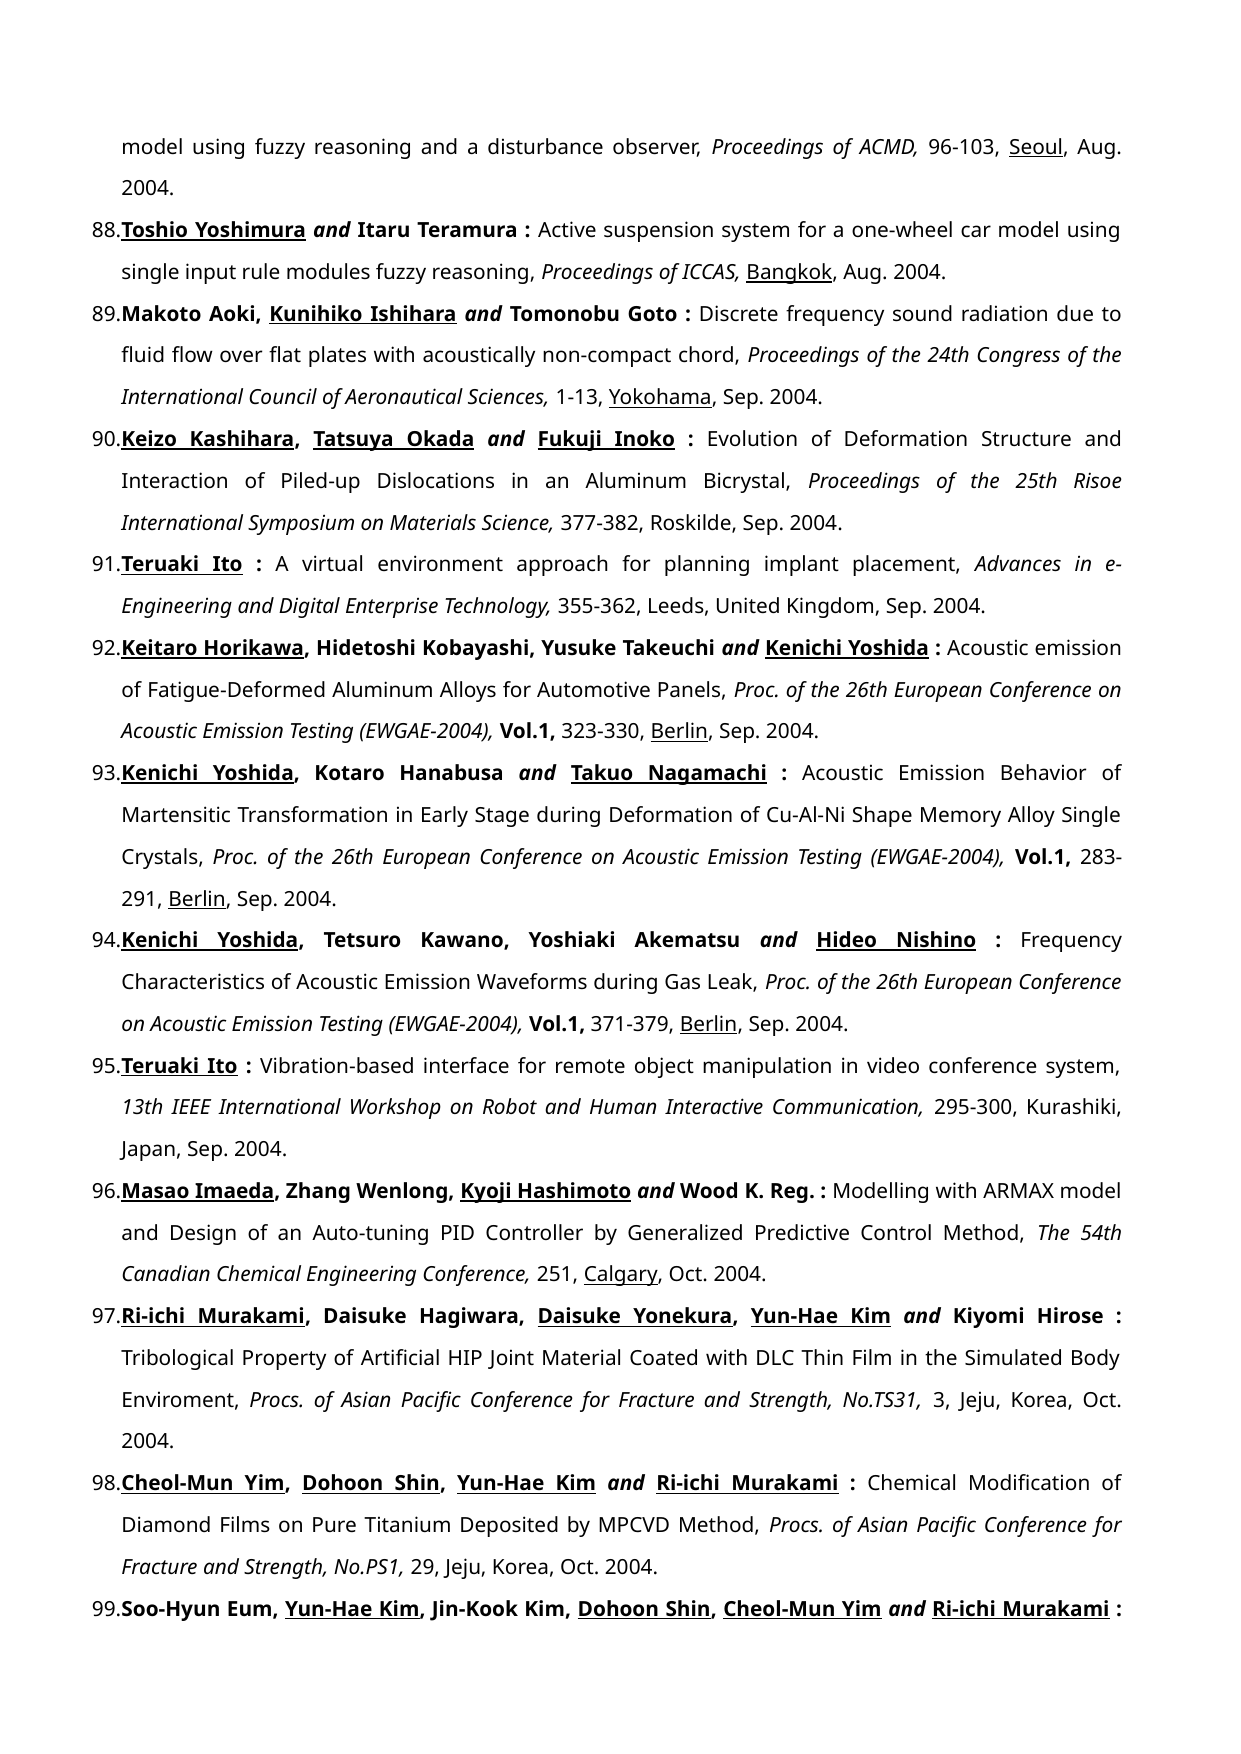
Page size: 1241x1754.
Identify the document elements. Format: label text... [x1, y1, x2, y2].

list Cheol-Mun Yim, Dohoon Shin, Yun-Hae Kim and Ri-ichi Murakami : Chemical Modification of Diamond Films on Pure Titanium Deposited by MPCVD Method, Procs. of Asian Pacific Conference for Fracture and Strength, No.PS1, 29, Jeju, Korea, Oct. 2004. [92, 1462, 1122, 1587]
list Makoto Aoki, Kunihiko Ishihara and Tomonobu Goto : Discrete frequency sound radiation due to fluid flow over flat plates with acoustically non-compact chord, Proceedings of the 24th Congress of the International Council of Aeronautical Sciences, 1-13, Yokohama, Sep. 2004. [92, 292, 1122, 417]
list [92, 1587, 1122, 1629]
list Ri-ichi Murakami, Daisuke Hagiwara, Daisuke Yonekura, Yun-Hae Kim and Kiyomi Hirose : Tribological Property of Artificial HIP Joint Material Coated with DLC Thin Film in the Simulated Body Enviroment, Procs. of Asian Pacific Conference for Fracture and Strength, No.TS31, 3, Jeju, Korea, Oct. 2004. [92, 1295, 1122, 1462]
list Toshio Yoshimura and Itaru Teramura : Active suspension system for a one-wheel car model using single input rule modules fuzzy reasoning, Proceedings of ICCAS, Bangkok, Aug. 2004. [92, 209, 1122, 292]
list Teruaki Ito : Vibration-based interface for remote object manipulation in video conference system, 13th IEEE International Workshop on Robot and Human Interactive Communication, 295-300, Kurashiki, Japan, Sep. 2004. [92, 1044, 1122, 1169]
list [92, 125, 1122, 209]
list Keizo Kashihara, Tatsuya Okada and Fukuji Inoko : Evolution of Deformation Structure and Interaction of Piled-up Dislocations in an Aluminum Bicrystal, Proceedings of the 25th Risoe International Symposium on Materials Science, 377-382, Roskilde, Sep. 2004. [92, 417, 1122, 543]
list Keitaro Horikawa, Hidetoshi Kobayashi, Yusuke Takeuchi and Kenichi Yoshida : Acoustic emission of Fatigue-Deformed Aluminum Alloys for Automotive Panels, Proc. of the 26th European Conference on Acoustic Emission Testing (EWGAE-2004), Vol.1, 323-330, Berlin, Sep. 2004. [92, 626, 1122, 752]
list Kenichi Yoshida, Tetsuro Kawano, Yoshiaki Akematsu and Hideo Nishino : Frequency Characteristics of Acoustic Emission Waveforms during Gas Leak, Proc. of the 26th European Conference on Acoustic Emission Testing (EWGAE-2004), Vol.1, 371-379, Berlin, Sep. 2004. [92, 919, 1122, 1044]
list Kenichi Yoshida, Kotaro Hanabusa and Takuo Nagamachi : Acoustic Emission Behavior of Martensitic Transformation in Early Stage during Deformation of Cu-Al-Ni Shape Memory Alloy Single Crystals, Proc. of the 26th European Conference on Acoustic Emission Testing (EWGAE-2004), Vol.1, 283-291, Berlin, Sep. 2004. [92, 752, 1122, 919]
list Masao Imaeda, Zhang Wenlong, Kyoji Hashimoto and Wood K. Reg. : Modelling with ARMAX model and Design of an Auto-tuning PID Controller by Generalized Predictive Control Method, The 54th Canadian Chemical Engineering Conference, 251, Calgary, Oct. 2004. [92, 1169, 1122, 1295]
list Teruaki Ito : A virtual environment approach for planning implant placement, Advances in e-Engineering and Digital Enterprise Technology, 355-362, Leeds, United Kingdom, Sep. 2004. [92, 543, 1122, 626]
